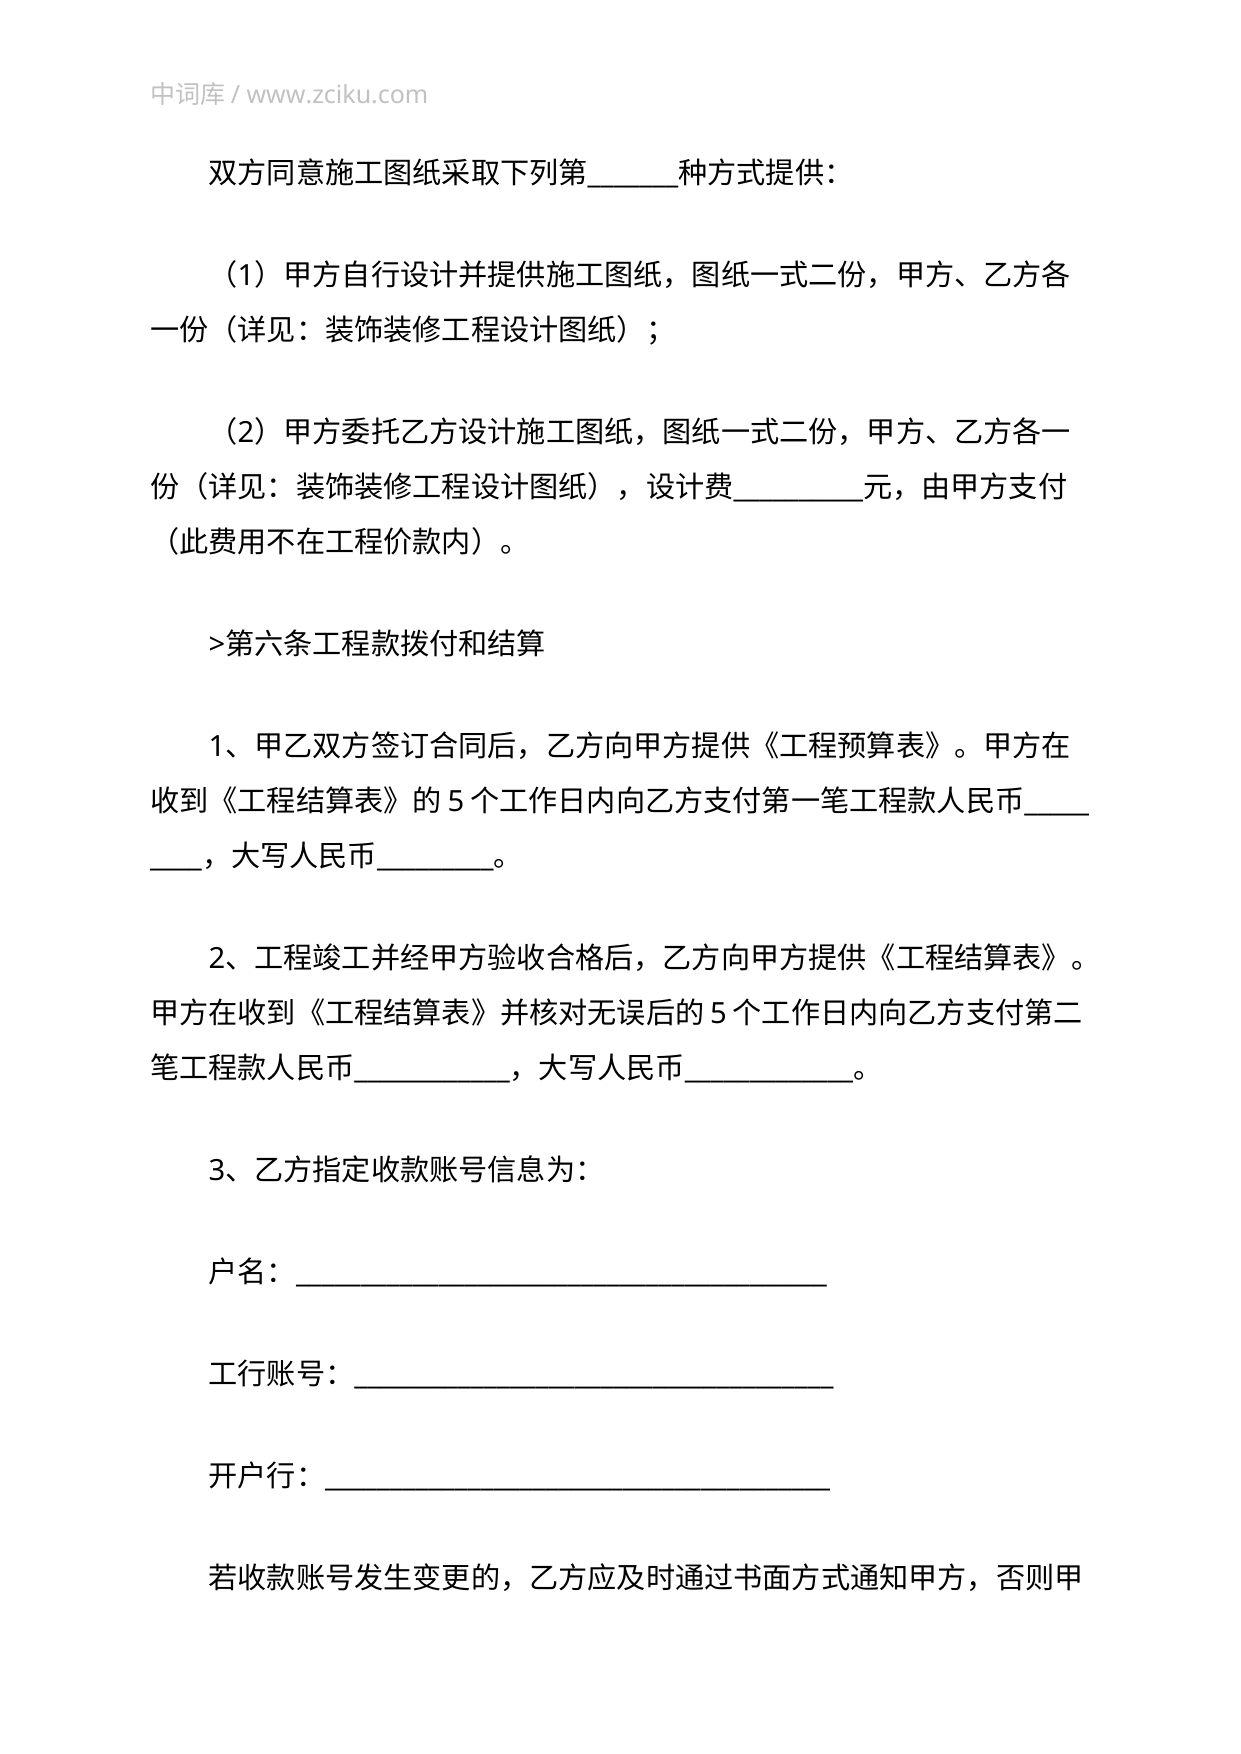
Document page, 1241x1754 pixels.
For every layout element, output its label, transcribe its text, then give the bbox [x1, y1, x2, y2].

text 3、乙方指定收款账号信息为： [150, 1146, 1090, 1189]
text （1）甲方自行设计并提供施工图纸，图纸一式二份，甲方、乙方各一份（详见：装饰装修工程设计图纸）； [150, 252, 1090, 349]
text 双方同意施工图纸采取下列第_______种方式提供： [150, 150, 1090, 192]
text 工行账号：_____________________________________ [150, 1350, 1090, 1393]
text 2、工程竣工并经甲方验收合格后，乙方向甲方提供《工程结算表》。甲方在收到《工程结算表》并核对无误后的5个工作日内向乙方支付第二笔工程款人民币____________，大写人民币_____________。 [150, 934, 1090, 1087]
text 开户行：_______________________________________ [150, 1452, 1090, 1495]
text >第六条工程款拨付和结算 [150, 621, 1090, 663]
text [150, 1554, 1090, 1597]
text 1、甲乙双方签订合同后，乙方向甲方提供《工程预算表》。甲方在收到《工程结算表》的5个工作日内向乙方支付第一笔工程款人民币_________，大写人民币_________。 [150, 722, 1090, 875]
text 户名：_________________________________________ [150, 1248, 1090, 1291]
text （2）甲方委托乙方设计施工图纸，图纸一式二份，甲方、乙方各一份（详见：装饰装修工程设计图纸），设计费__________元，由甲方支付（此费用不在工程价款内）。 [150, 409, 1090, 561]
